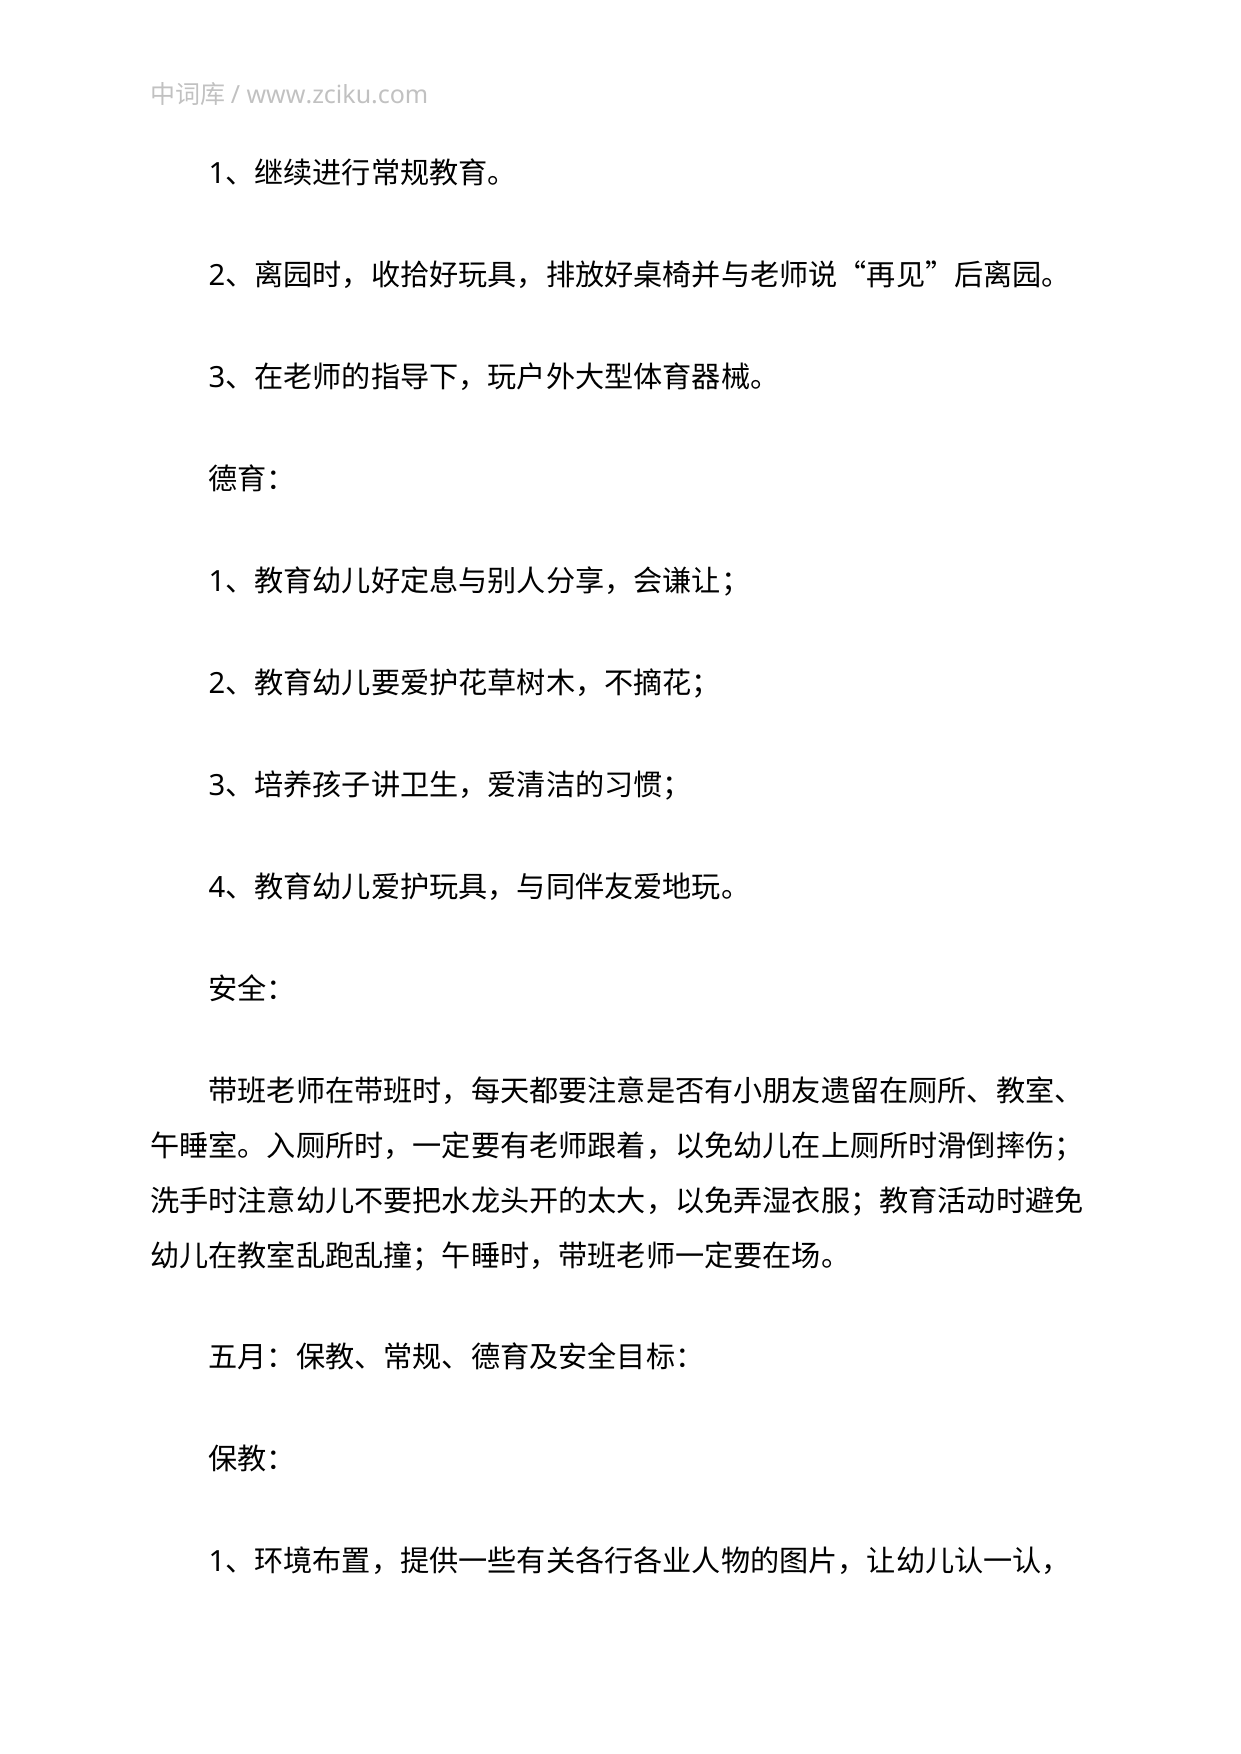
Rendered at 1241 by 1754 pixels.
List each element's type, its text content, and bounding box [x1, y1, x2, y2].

text 2、离园时，收拾好玩具，排放好桌椅并与老师说“再见”后离园。 [150, 252, 1090, 294]
text 带班老师在带班时，每天都要注意是否有小朋友遗留在厕所、教室、午睡室。入厕所时，一定要有老师跟着，以免幼儿在上厕所时滑倒摔伤；洗手时注意幼儿不要把水龙头开的太大，以免弄湿衣服；教育活动时避免幼儿在教室乱跑乱撞；午睡时，带班老师一定要在场。 [150, 1067, 1090, 1274]
text 德育： [150, 456, 1090, 498]
text 2、教育幼儿要爱护花草树木，不摘花； [150, 660, 1090, 702]
text 安全： [150, 966, 1090, 1008]
text 五月：保教、常规、德育及安全目标： [150, 1334, 1090, 1376]
text 保教： [150, 1436, 1090, 1478]
text 1、继续进行常规教育。 [150, 150, 1090, 192]
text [150, 1537, 1090, 1580]
text 1、教育幼儿好定息与别人分享，会谦让； [150, 558, 1090, 600]
text 3、在老师的指导下，玩户外大型体育器械。 [150, 354, 1090, 396]
text 4、教育幼儿爱护玩具，与同伴友爱地玩。 [150, 864, 1090, 906]
text 3、培养孩子讲卫生，爱清洁的习惯； [150, 762, 1090, 804]
